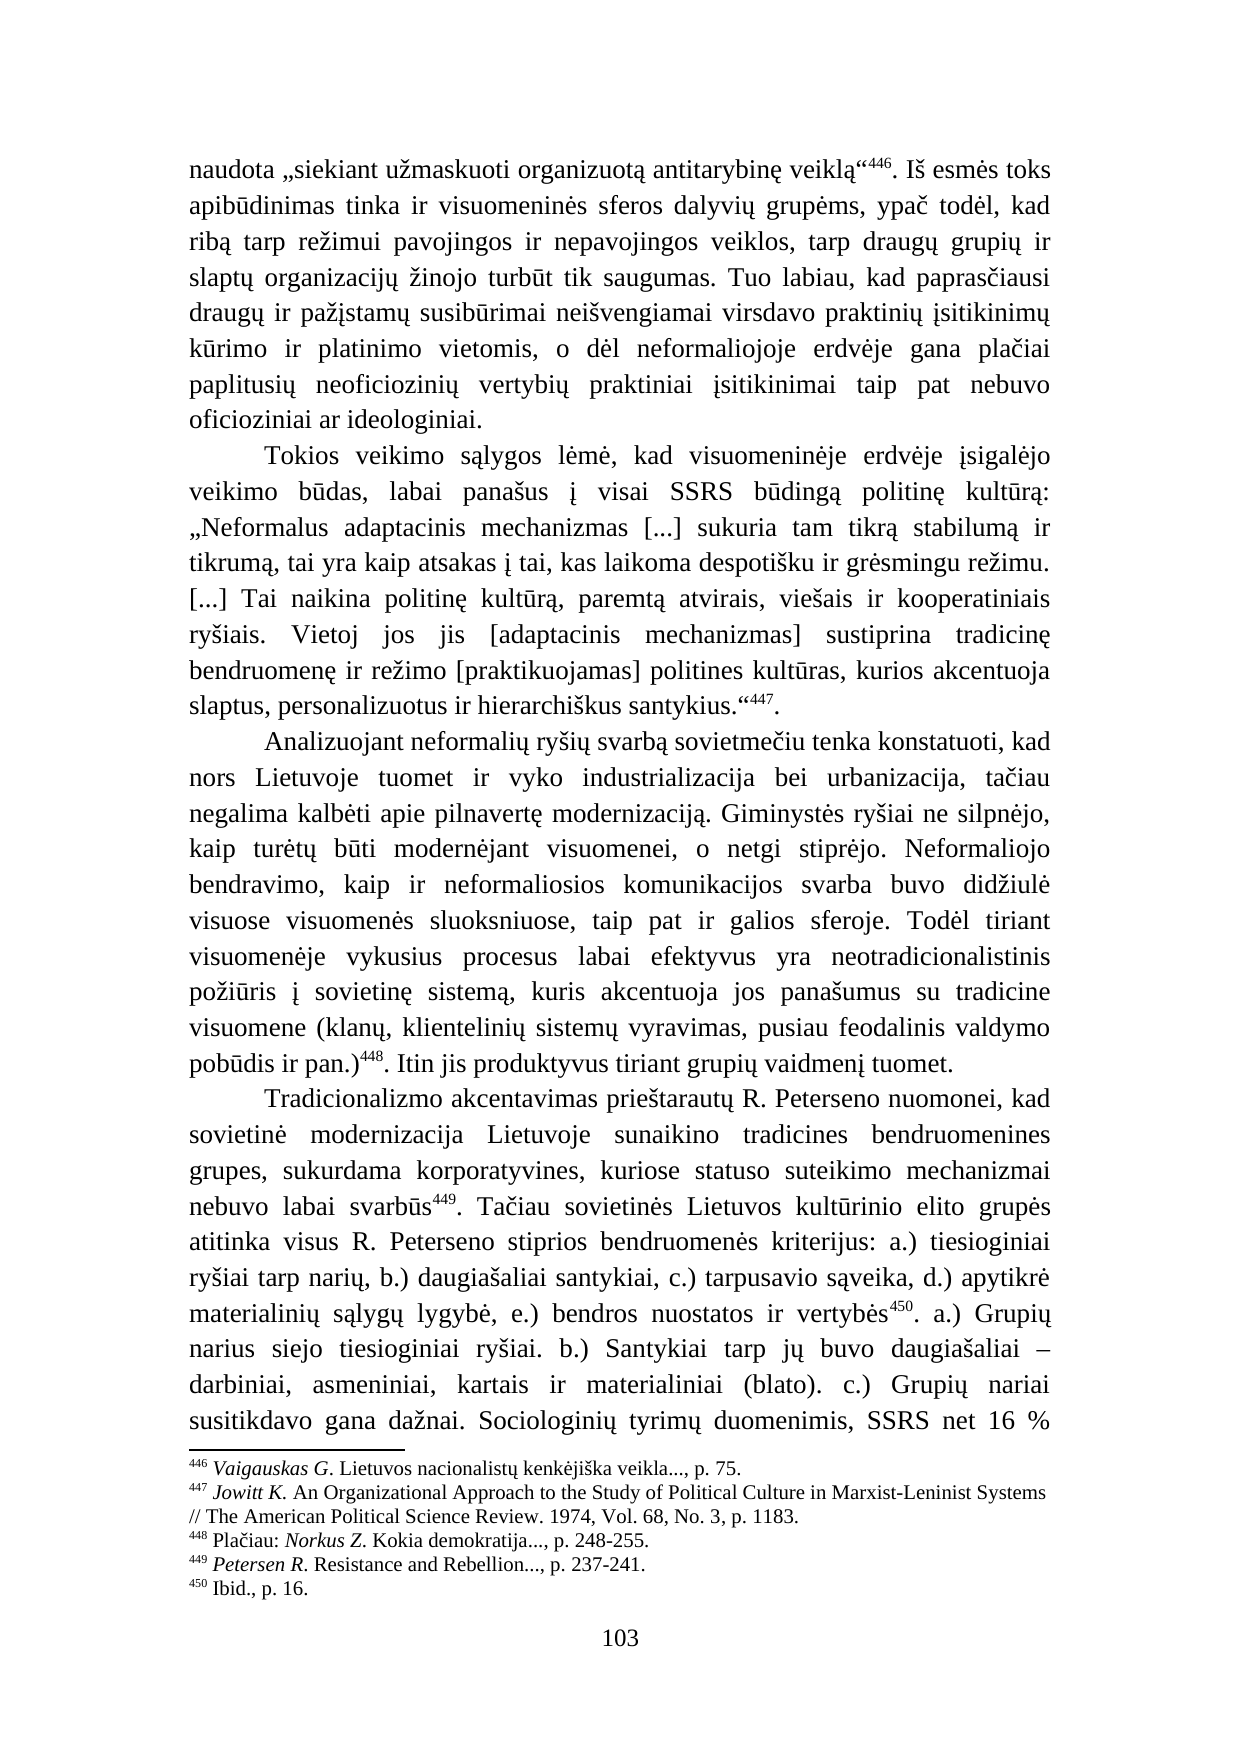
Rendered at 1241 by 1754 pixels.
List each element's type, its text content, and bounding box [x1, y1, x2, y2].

text Analizuojant neformalių ryšių svarbą sovietmečiu tenka konstatuoti, kad nors Lietuvoje tuomet ir vyko industrializacija bei urbanizacija, tačiau negalima kalbėti apie pilnavertę modernizaciją. Giminystės ryšiai ne silpnėjo, kaip turėtų būti modernėjant visuomenei, o netgi stiprėjo. Neformaliojo bendravimo, kaip ir neformaliosios komunikacijos svarba buvo didžiulė visuose visuomenės sluoksniuose, taip pat ir galios sferoje. Todėl tiriant visuomenėje vykusius procesus labai efektyvus yra neotradicionalistinis požiūris į sovietinę sistemą, kuris akcentuoja jos panašumus su tradicine visuomene (klanų, klientelinių sistemų vyravimas, pusiau feodalinis valdymo pobūdis ir pan.). Itin jis produktyvus tiriant grupių vaidmenį tuomet. [189, 725, 1051, 1078]
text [189, 1082, 1051, 1435]
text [189, 153, 1051, 435]
text Tokios veikimo sąlygos lėmė, kad visuomeninėje erdvėje įsigalėjo veikimo būdas, labai panašus į visai SSRS būdingą politinę kultūrą: „Neformalus adaptacinis mechanizmas [...] sukuria tam tikrą stabilumą ir tikrumą, tai yra kaip atsakas į tai, kas laikoma despotišku ir grėsmingu režimu. [...] Tai naikina politinę kultūrą, paremtą atvirais, viešais ir kooperatiniais ryšiais. Vietoj jos jis [adaptacinis mechanizmas] sustiprina tradicinę bendruomenę ir režimo [praktikuojamas] politines kultūras, kurios akcentuoja slaptus, personalizuotus ir hierarchiškus santykius.“. [189, 439, 1051, 721]
